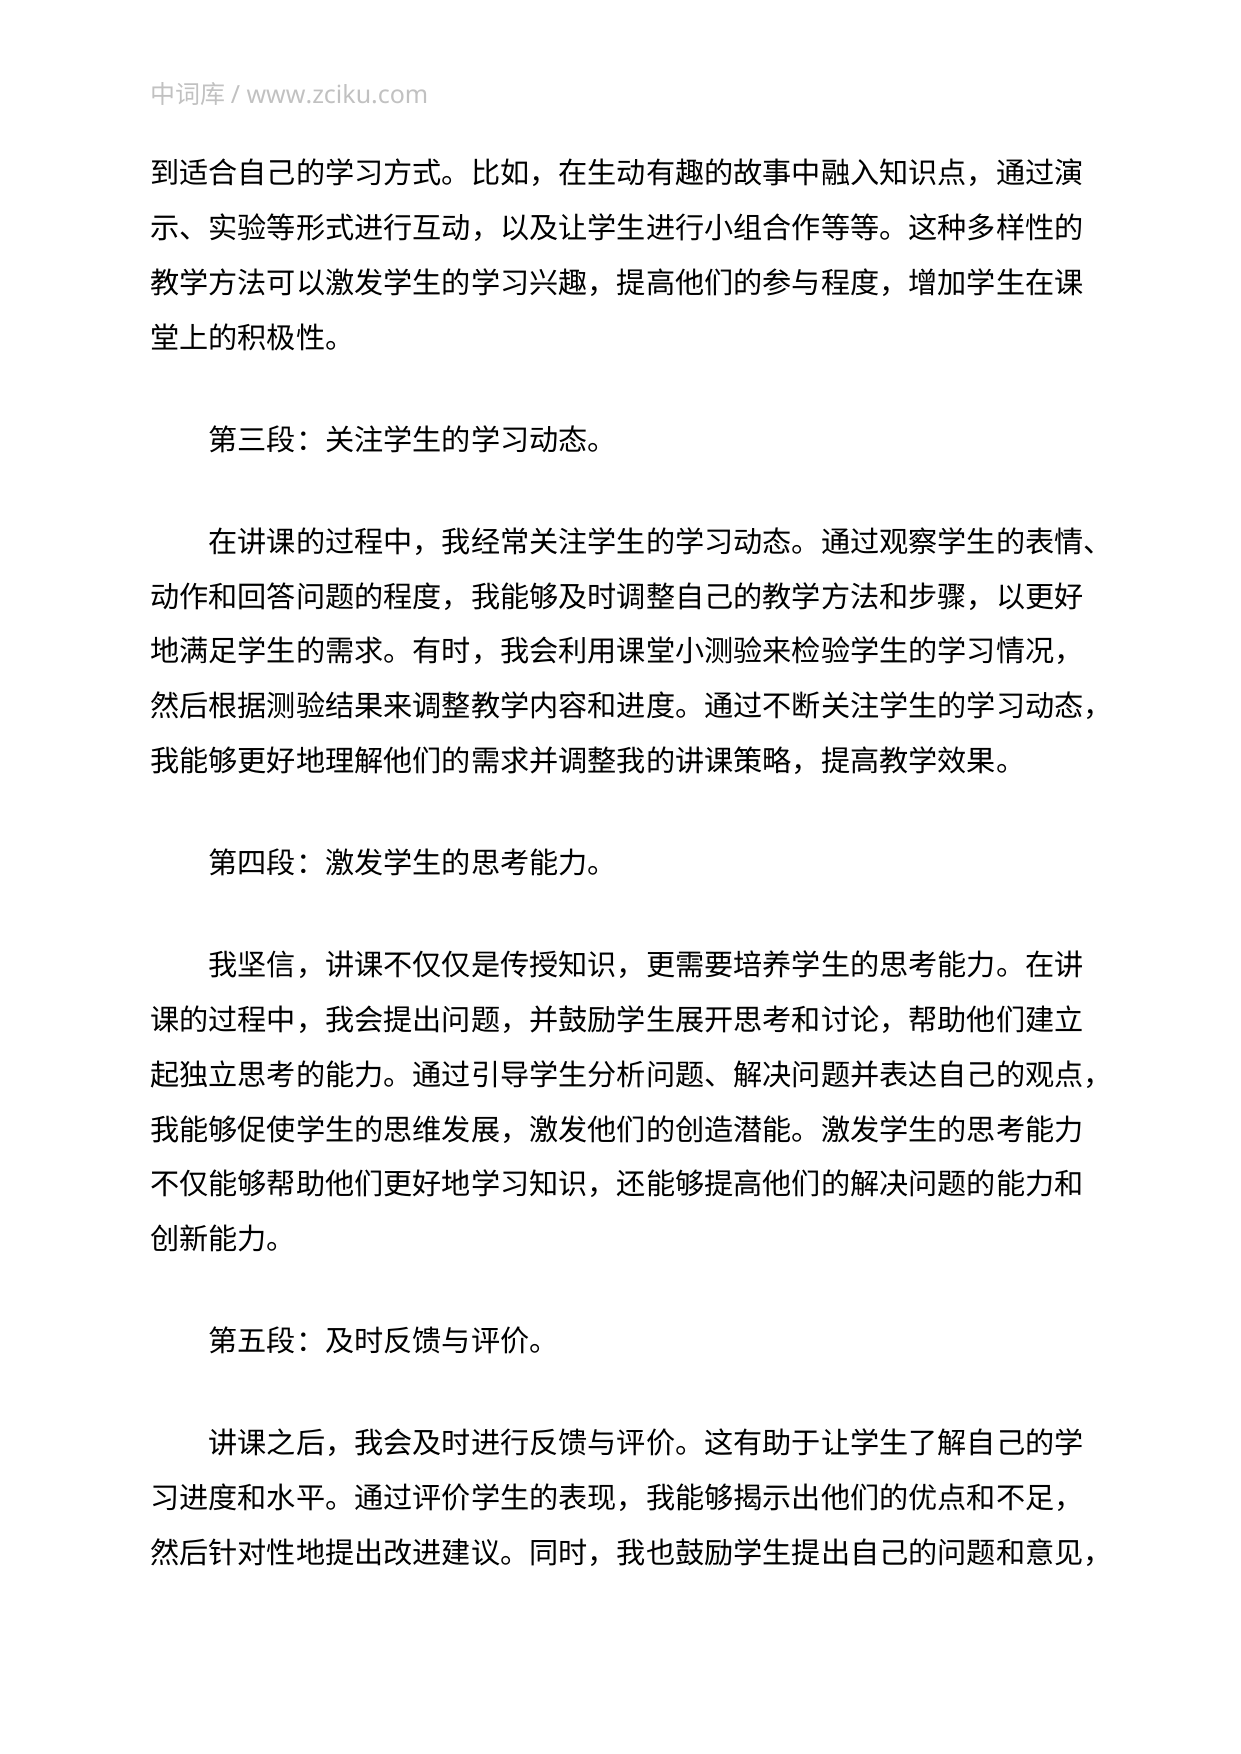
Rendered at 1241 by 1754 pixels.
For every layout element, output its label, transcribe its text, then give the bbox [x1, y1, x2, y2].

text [150, 1419, 1090, 1571]
text 在讲课的过程中，我经常关注学生的学习动态。通过观察学生的表情、动作和回答问题的程度，我能够及时调整自己的教学方法和步骤，以更好地满足学生的需求。有时，我会利用课堂小测验来检验学生的学习情况，然后根据测验结果来调整教学内容和进度。通过不断关注学生的学习动态，我能够更好地理解他们的需求并调整我的讲课策略，提高教学效果。 [150, 518, 1090, 780]
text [150, 150, 1090, 357]
text 第五段：及时反馈与评价。 [150, 1318, 1090, 1360]
text 第三段：关注学生的学习动态。 [150, 416, 1090, 459]
text 第四段：激发学生的思考能力。 [150, 839, 1090, 882]
text 我坚信，讲课不仅仅是传授知识，更需要培养学生的思考能力。在讲课的过程中，我会提出问题，并鼓励学生展开思考和讨论，帮助他们建立起独立思考的能力。通过引导学生分析问题、解决问题并表达自己的观点，我能够促使学生的思维发展，激发他们的创造潜能。激发学生的思考能力不仅能够帮助他们更好地学习知识，还能够提高他们的解决问题的能力和创新能力。 [150, 941, 1090, 1258]
